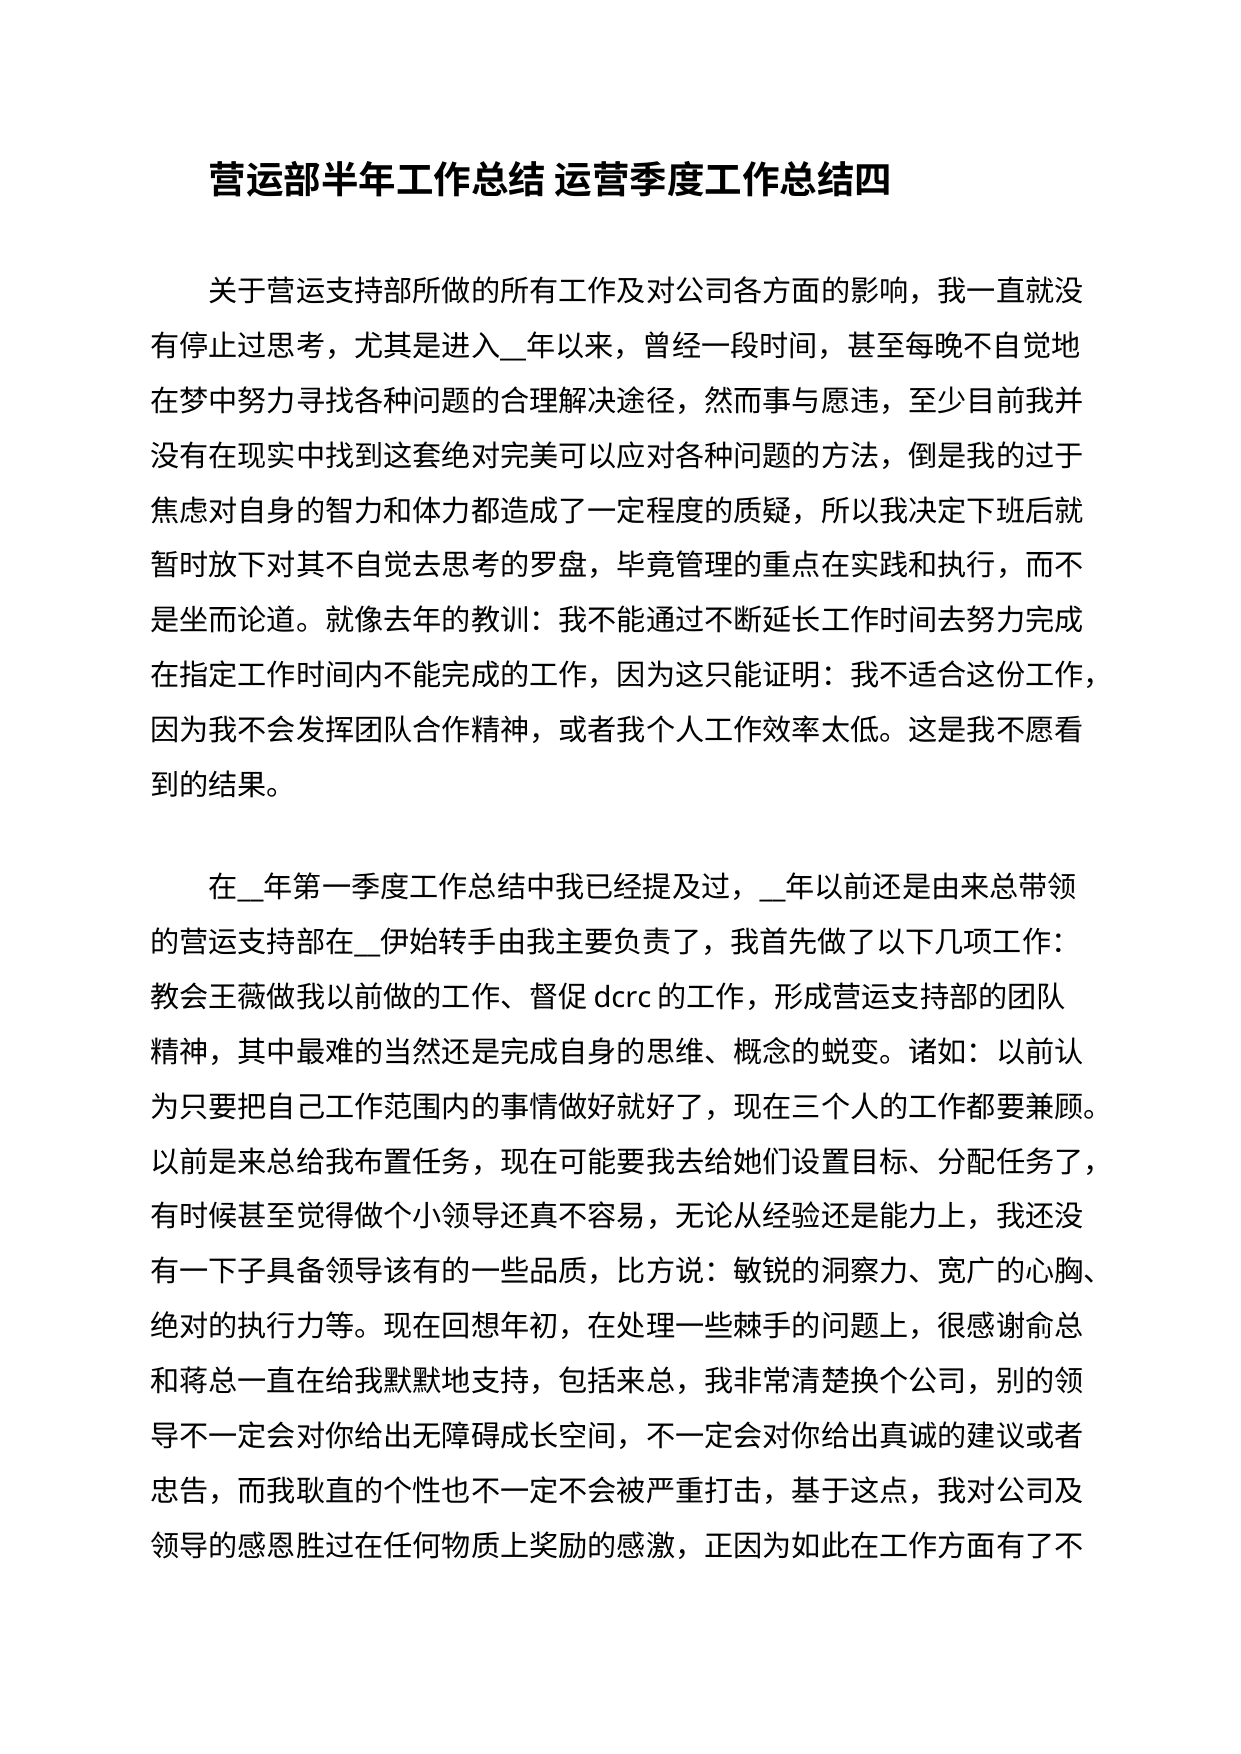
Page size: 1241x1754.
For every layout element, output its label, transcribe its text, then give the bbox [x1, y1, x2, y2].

text 关于营运支持部所做的所有工作及对公司各方面的影响，我一直就没有停止过思考，尤其是进入__年以来，曾经一段时间，甚至每晚不自觉地在梦中努力寻找各种问题的合理解决途径，然而事与愿违，至少目前我并没有在现实中找到这套绝对完美可以应对各种问题的方法，倒是我的过于焦虑对自身的智力和体力都造成了一定程度的质疑，所以我决定下班后就暂时放下对其不自觉去思考的罗盘，毕竟管理的重点在实践和执行，而不是坐而论道。就像去年的教训：我不能通过不断延长工作时间去努力完成在指定工作时间内不能完成的工作，因为这只能证明：我不适合这份工作，因为我不会发挥团队合作精神，或者我个人工作效率太低。这是我不愿看到的结果。 [150, 267, 1090, 804]
text 营运部半年工作总结 运营季度工作总结四 [150, 150, 1090, 204]
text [150, 863, 1090, 1565]
